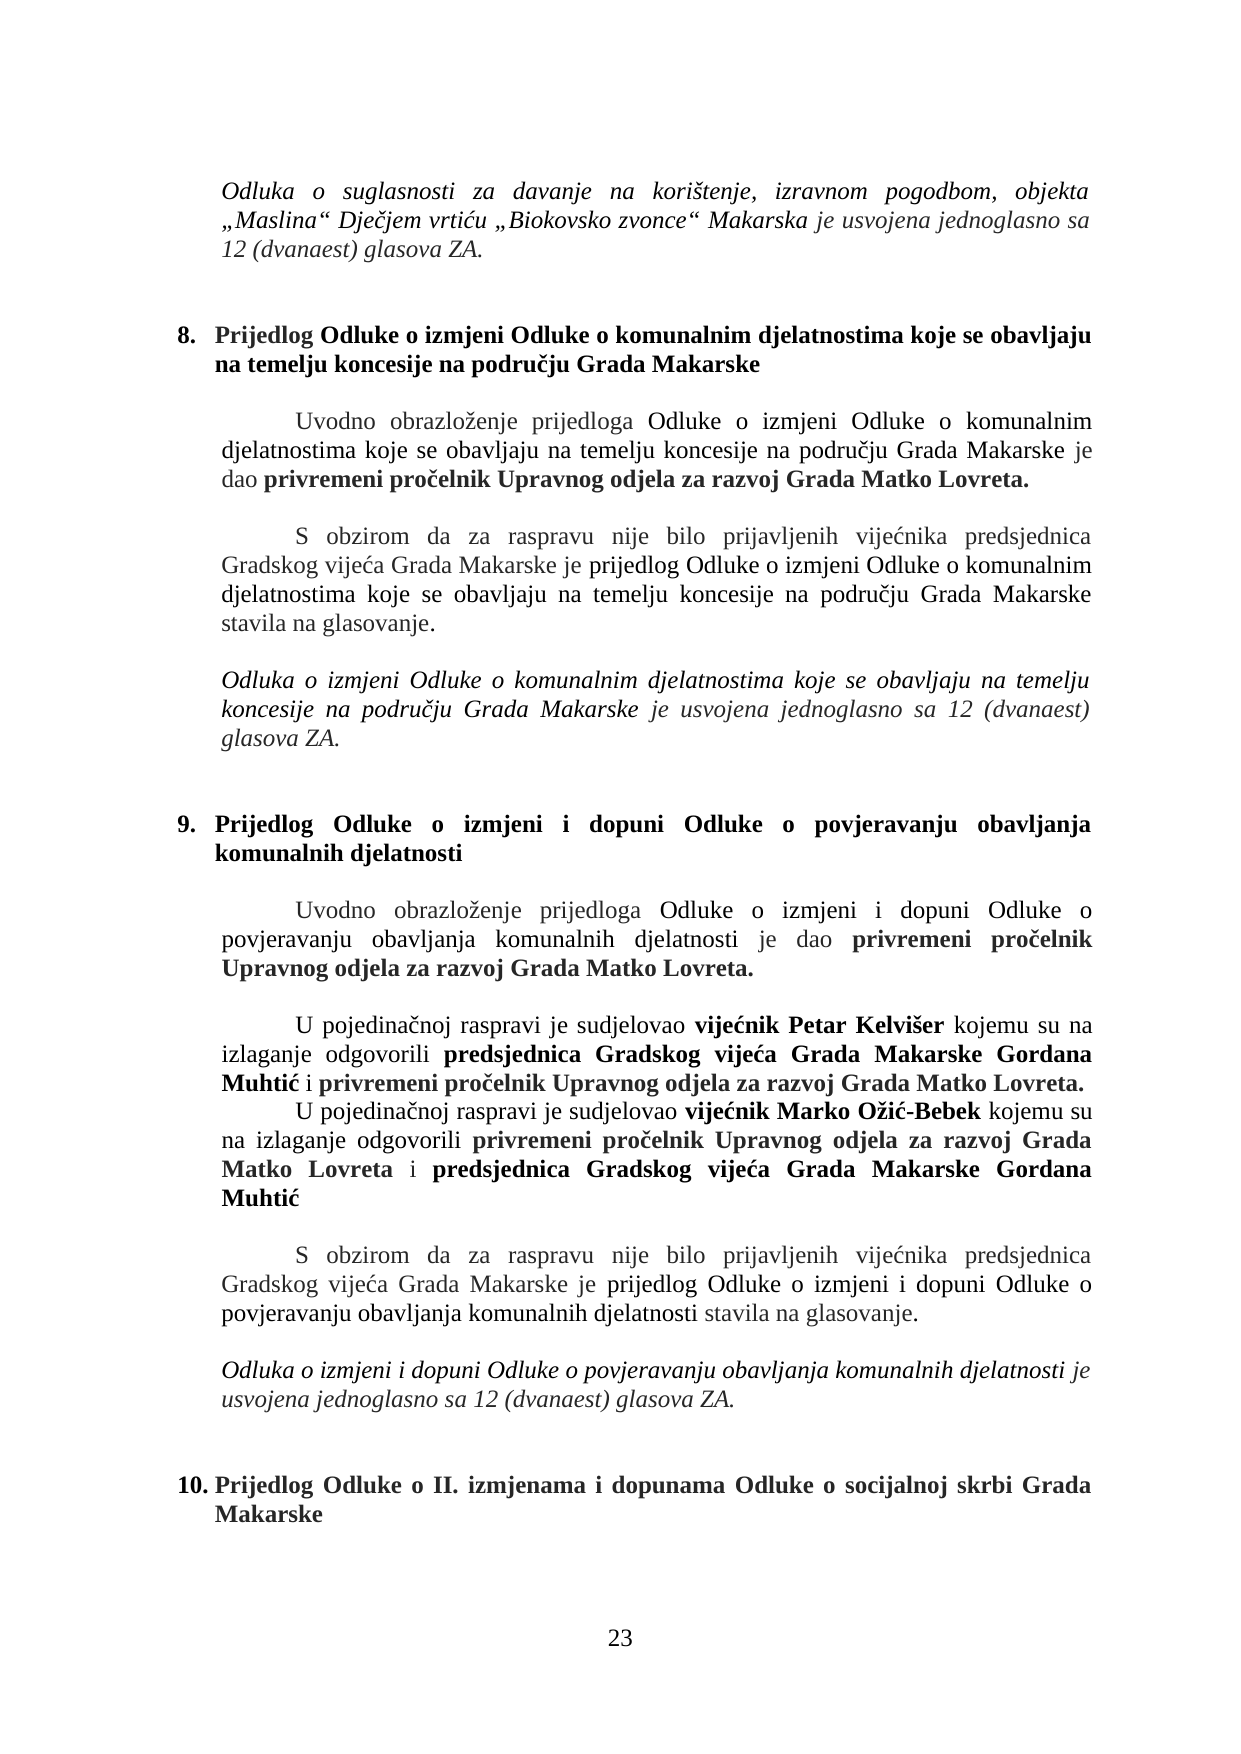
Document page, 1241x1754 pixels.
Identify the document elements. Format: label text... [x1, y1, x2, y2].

text Odluka o izmjeni i dopuni Odluke o povjeravanju obavljanja komunalnih djelatnosti je usvojena jednoglasno sa 12 (dvanaest) glasova ZA. [221, 1355, 1093, 1413]
list Prijedlog Odluke o izmjeni Odluke o komunalnim djelatnostima koje se obavljaju na temelju koncesije na području Grada Makarske [177, 320, 1093, 378]
text Odluka o suglasnosti za davanje na korištenje, izravnom pogodbom, objekta „Maslina“ Dječjem vrtiću „Biokovsko zvonce“ Makarska je usvojena jednoglasno sa 12 (dvanaest) glasova ZA. [221, 176, 1093, 263]
text Uvodno obrazloženje prijedloga Odluke o izmjeni Odluke o komunalnim djelatnostima koje se obavljaju na temelju koncesije na području Grada Makarske je dao privremeni pročelnik Upravnog odjela za razvoj Grada Matko Lovreta. [221, 406, 1093, 493]
text U pojedinačnoj raspravi je sudjelovao vijećnik Petar Kelvišer kojemu su na izlaganje odgovorili predsjednica Gradskog vijeća Grada Makarske Gordana Muhtić i privremeni pročelnik Upravnog odjela za razvoj Grada Matko Lovreta. [221, 1010, 1093, 1096]
text S obzirom da za raspravu nije bilo prijavljenih vijećnika predsjednica Gradskog vijeća Grada Makarske je prijedlog Odluke o izmjeni i dopuni Odluke o povjeravanju obavljanja komunalnih djelatnosti stavila na glasovanje. [221, 1240, 1093, 1326]
list Prijedlog Odluke o izmjeni i dopuni Odluke o povjeravanju obavljanja komunalnih djelatnosti [177, 809, 1093, 866]
text Uvodno obrazloženje prijedloga Odluke o izmjeni i dopuni Odluke o povjeravanju obavljanja komunalnih djelatnosti je dao privremeni pročelnik Upravnog odjela za razvoj Grada Matko Lovreta. [221, 895, 1093, 981]
list Prijedlog Odluke o II. izmjenama i dopunama Odluke o socijalnoj skrbi Grada Makarske [177, 1470, 1093, 1528]
text S obzirom da za raspravu nije bilo prijavljenih vijećnika predsjednica Gradskog vijeća Grada Makarske je prijedlog Odluke o izmjeni Odluke o komunalnim djelatnostima koje se obavljaju na temelju koncesije na području Grada Makarske stavila na glasovanje. [221, 521, 1093, 636]
text Odluka o izmjeni Odluke o komunalnim djelatnostima koje se obavljaju na temelju koncesije na području Grada Makarske je usvojena jednoglasno sa 12 (dvanaest) glasova ZA. [221, 665, 1093, 751]
text U pojedinačnoj raspravi je sudjelovao vijećnik Marko Ožić-Bebek kojemu su na izlaganje odgovorili privremeni pročelnik Upravnog odjela za razvoj Grada Matko Lovreta i predsjednica Gradskog vijeća Grada Makarske Gordana Muhtić [221, 1096, 1093, 1211]
